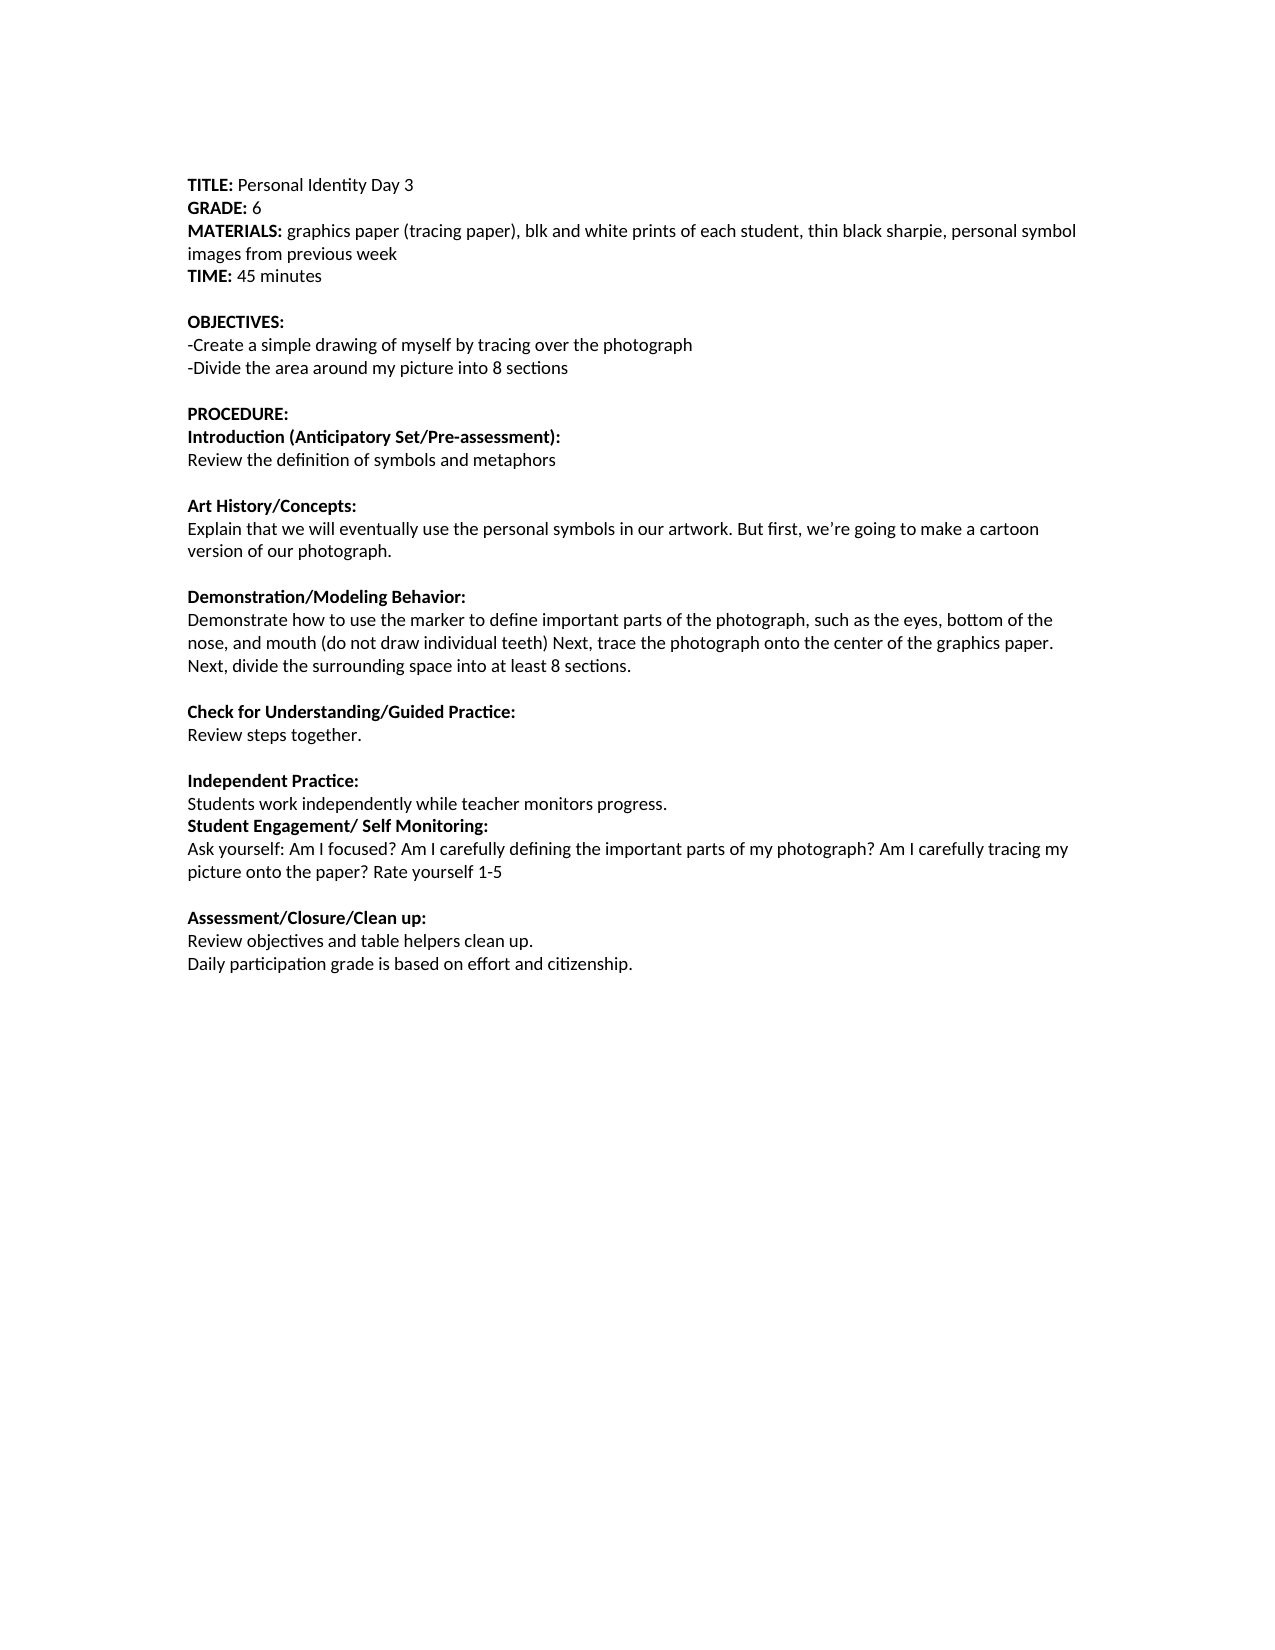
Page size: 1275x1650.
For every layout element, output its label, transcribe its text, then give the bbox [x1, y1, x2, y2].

text Daily participation grade is based on effort and citizenship. [187, 952, 1087, 975]
text Check for Understanding/Guided Practice: [187, 700, 1087, 723]
text TIME: 45 minutes [187, 264, 1087, 287]
text Review steps together. [187, 723, 1087, 746]
text GRADE: 6 [187, 196, 1087, 219]
text MATERIALS: graphics paper (tracing paper), blk and white prints of each student, thin black sharpie, personal symbol images from previous week [187, 219, 1087, 264]
text Demonstration/Modeling Behavior: [187, 585, 1087, 608]
text Introduction (Anticipatory Set/Pre-assessment): [187, 425, 1087, 448]
text Review the definition of symbols and metaphors [187, 448, 1087, 471]
text Demonstrate how to use the marker to define important parts of the photograph, such as the eyes, bottom of the nose, and mouth (do not draw individual teeth) Next, trace the photograph onto the center of the graphics paper. Next, divide the surrounding space into at least 8 sections. [187, 608, 1087, 677]
text Explain that we will eventually use the personal symbols in our artwork. But first, we’re going to make a cartoon version of our photograph. [187, 517, 1087, 562]
text -Create a simple drawing of myself by tracing over the photograph [187, 333, 1087, 356]
text Students work independently while teacher monitors progress. [187, 792, 1087, 814]
text Assessment/Closure/Clean up: [187, 906, 1087, 929]
text PROCEDURE: [187, 402, 1087, 425]
text Ask yourself: Am I focused? Am I carefully defining the important parts of my photograph? Am I carefully tracing my picture onto the paper? Rate yourself 1-5 [187, 837, 1087, 883]
text Review objectives and table helpers clean up. [187, 929, 1087, 952]
text TITLE: Personal Identity Day 3 [187, 173, 1087, 196]
text -Divide the area around my picture into 8 sections [187, 356, 1087, 379]
text Independent Practice: [187, 769, 1087, 792]
text Art History/Concepts: [187, 494, 1087, 517]
text OBJECTIVES: [187, 310, 1087, 333]
text Student Engagement/ Self Monitoring: [187, 814, 1087, 837]
